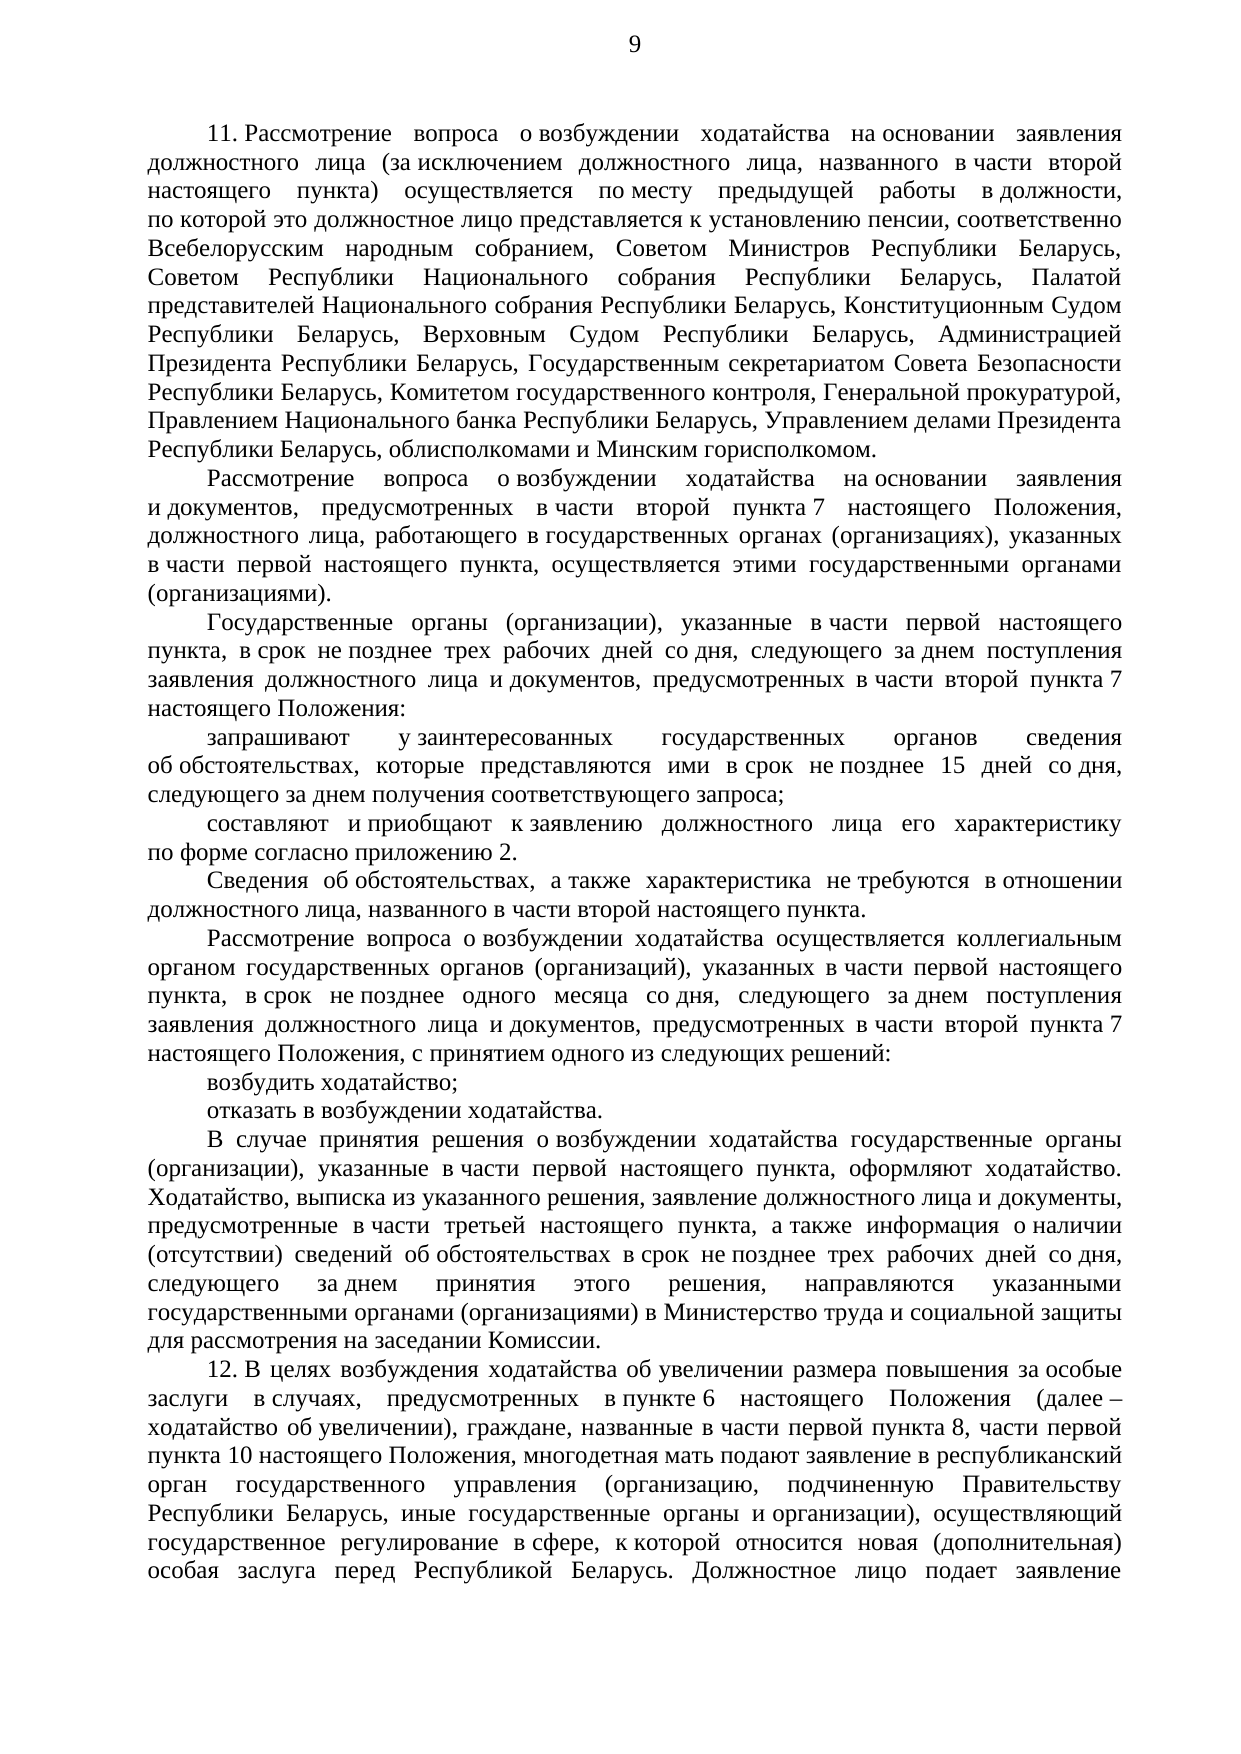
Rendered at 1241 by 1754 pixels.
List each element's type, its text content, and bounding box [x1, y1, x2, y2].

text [147, 1354, 1122, 1584]
text возбудить ходатайство; [147, 1067, 1122, 1096]
text Рассмотрение вопроса о возбуждении ходатайства на основании заявления и документов, предусмотренных в части второй пункта 7 настоящего Положения, должностного лица, работающего в государственных органах (организациях), указанных в части первой настоящего пункта, осуществляется этими государственными органами (организациями). [147, 463, 1122, 607]
text Государственные органы (организации), указанные в части первой настоящего пункта, в срок не позднее трех рабочих дней со дня, следующего за днем поступления заявления должностного лица и документов, предусмотренных в части второй пункта 7 настоящего Положения: [147, 607, 1122, 722]
text Рассмотрение вопроса о возбуждении ходатайства осуществляется коллегиальным органом государственных органов (организаций), указанных в части первой настоящего пункта, в срок не позднее одного месяца со дня, следующего за днем поступления заявления должностного лица и документов, предусмотренных в части второй пункта 7 настоящего Положения, с принятием одного из следующих решений: [147, 923, 1122, 1067]
text 11. Рассмотрение вопроса о возбуждении ходатайства на основании заявления должностного лица (за исключением должностного лица, названного в части второй настоящего пункта) осуществляется по месту предыдущей работы в должности, по которой это должностное лицо представляется к установлению пенсии, соответственно Всебелорусским народным собранием, Советом Министров Республики Беларусь, Советом Республики Национального собрания Республики Беларусь, Палатой представителей Национального собрания Республики Беларусь, Конституционным Судом Республики Беларусь, Верховным Судом Республики Беларусь, Администрацией Президента Республики Беларусь, Государственным секретариатом Совета Безопасности Республики Беларусь, Комитетом государственного контроля, Генеральной прокуратурой, Правлением Национального банка Республики Беларусь, Управлением делами Президента Республики Беларусь, облисполкомами и Минским горисполкомом. [147, 118, 1122, 463]
text составляют и приобщают к заявлению должностного лица его характеристику по форме согласно приложению 2. [147, 808, 1122, 866]
text запрашивают у заинтересованных государственных органов сведения об обстоятельствах, которые представляются ими в срок не позднее 15 дней со дня, следующего за днем получения соответствующего запроса; [147, 722, 1122, 808]
text Сведения об обстоятельствах, а также характеристика не требуются в отношении должностного лица, названного в части второй настоящего пункта. [147, 866, 1122, 923]
text В случае принятия решения о возбуждении ходатайства государственные органы (организации), указанные в части первой настоящего пункта, оформляют ходатайство. Ходатайство, выписка из указанного решения, заявление должностного лица и документы, предусмотренные в части третьей настоящего пункта, а также информация о наличии (отсутствии) сведений об обстоятельствах в срок не позднее трех рабочих дней со дня, следующего за днем принятия этого решения, направляются указанными государственными органами (организациями) в Министерство труда и социальной защиты для рассмотрения на заседании Комиссии. [147, 1124, 1122, 1354]
text отказать в возбуждении ходатайства. [147, 1096, 1122, 1124]
